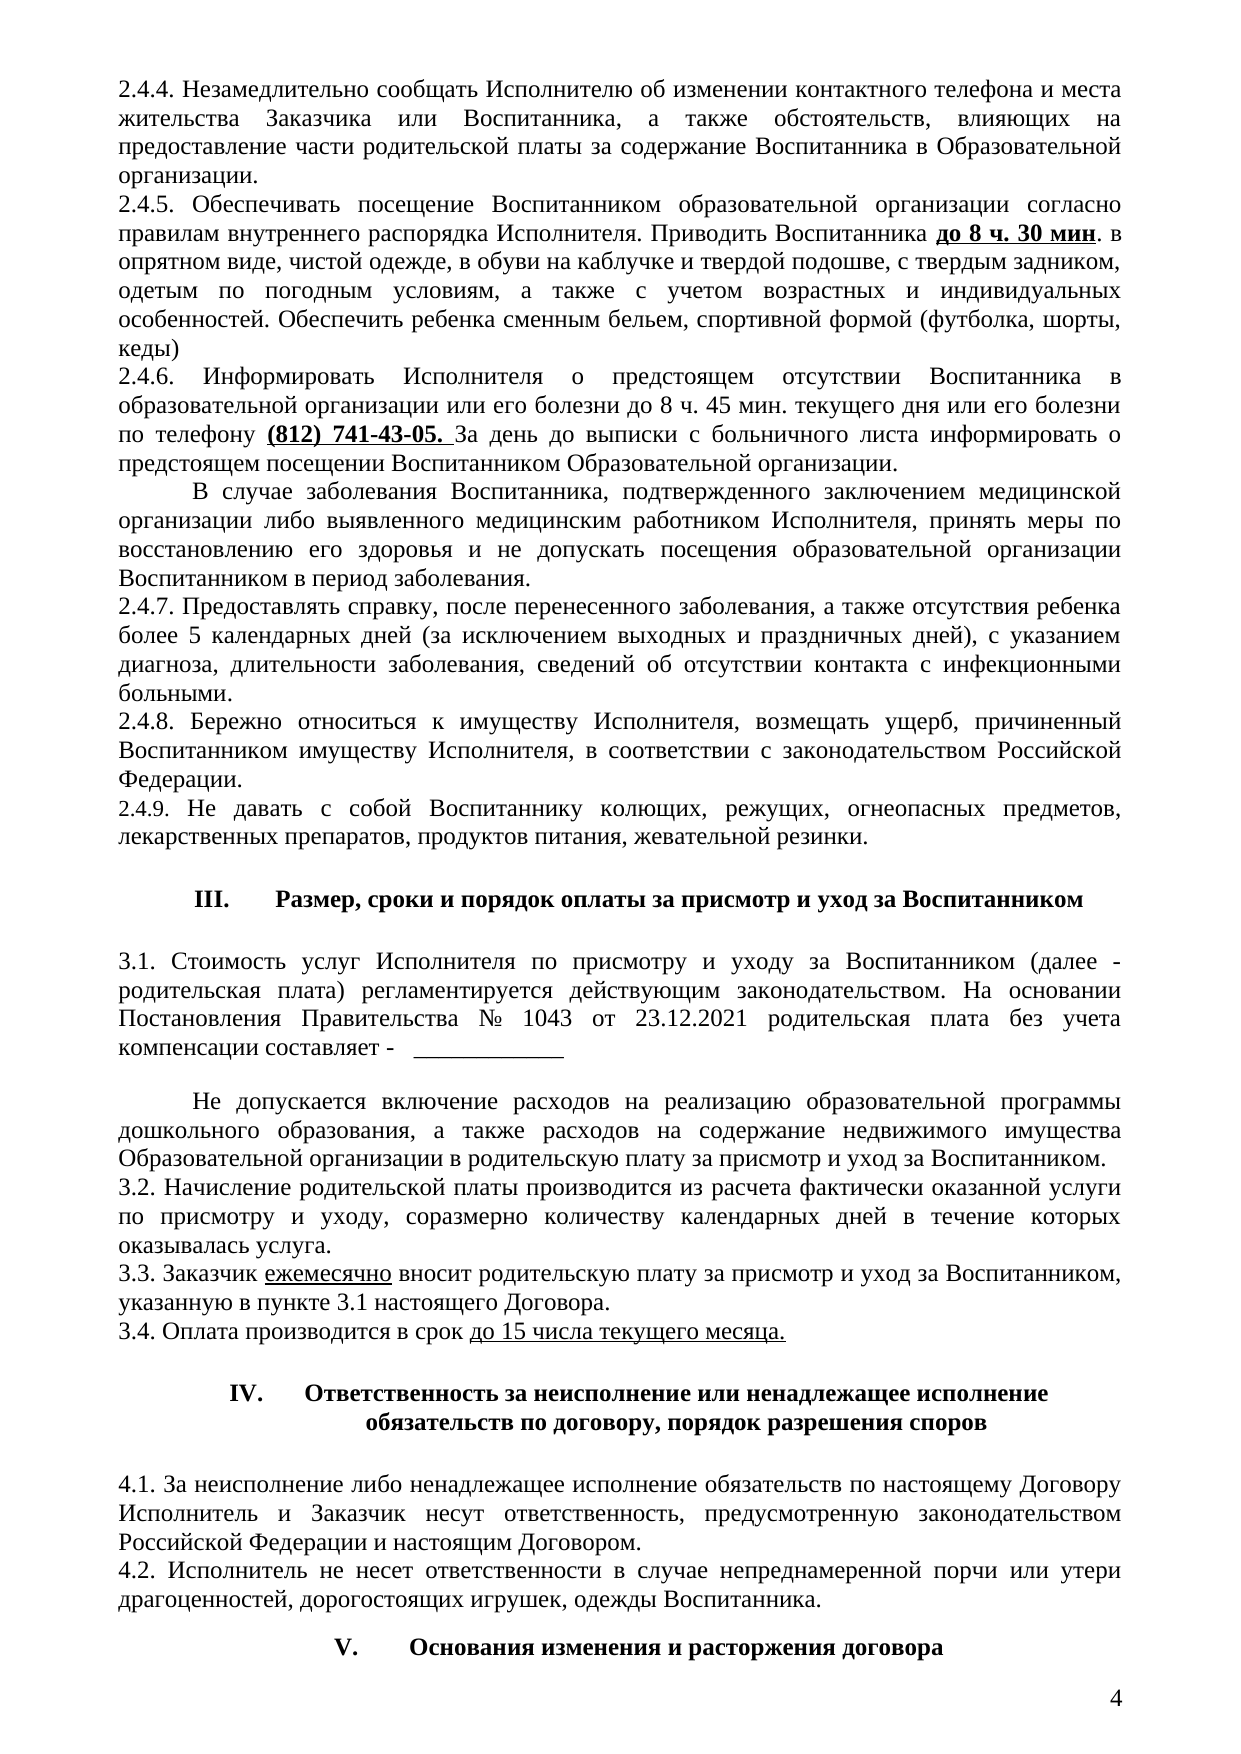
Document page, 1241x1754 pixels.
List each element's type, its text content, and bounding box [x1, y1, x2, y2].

text 2.4.7. Предоставлять справку, после перенесенного заболевания, а также отсутствия ребенка более 5 календарных дней (за исключением выходных и праздничных дней), с указанием диагноза, длительности заболевания, сведений об отсутствии контакта с инфекционными больными. [118, 591, 1122, 706]
text 2.4.8. Бережно относиться к имуществу Исполнителя, возмещать ущерб, причиненный Воспитанником имуществу Исполнителя, в соответствии с законодательством Российской Федерации. [118, 706, 1122, 793]
text 3.3. Заказчик ежемесячно вносит родительскую плату за присмотр и уход за Воспитанником, указанную в пункте 3.1 настоящего Договора. [118, 1258, 1122, 1316]
list Основания изменения и расторжения договора [156, 1632, 1122, 1661]
text 4.2. Исполнитель не несет ответственности в случае непреднамеренной порчи или утери драгоценностей, дорогостоящих игрушек, одежды Воспитанника. [118, 1556, 1122, 1613]
text 2.4.9. Не давать с собой Воспитаннику колющих, режущих, огнеопасных предметов, лекарственных препаратов, продуктов питания, жевательной резинки. [118, 793, 1122, 850]
text 3.1. Стоимость услуг Исполнителя по присмотру и уходу за Воспитанником (далее - родительская плата) регламентируется действующим законодательством. На основании Постановления Правительства № 1043 от 23.12.2021 родительская плата без учета компенсации составляет - ____________ [118, 946, 1122, 1061]
text 2.4.5. Обеспечивать посещение Воспитанником образовательной организации согласно правилам внутреннего распорядка Исполнителя. Приводить Воспитанника до 8 ч. 30 мин. в опрятном виде, чистой одежде, в обуви на каблучке и твердой подошве, с твердым задником, одетым по погодным условиям, а также с учетом возрастных и индивидуальных особенностей. Обеспечить ребенка сменным бельем, спортивной формой (футболка, шорты, кеды) [118, 189, 1122, 361]
text 4.1. За неисполнение либо ненадлежащее исполнение обязательств по настоящему Договору Исполнитель и Заказчик несут ответственность, предусмотренную законодательством Российской Федерации и настоящим Договором. [118, 1469, 1122, 1556]
text 3.4. Оплата производится в срок до 15 числа текущего месяца. [118, 1316, 1122, 1345]
text 3.2. Начисление родительской платы производится из расчета фактически оказанной услуги по присмотру и уходу, соразмерно количеству календарных дней в течение которых оказывалась услуга. [118, 1172, 1122, 1258]
text 2.4.4. Незамедлительно сообщать Исполнителю об изменении контактного телефона и места жительства Заказчика или Воспитанника, а также обстоятельств, влияющих на предоставление части родительской платы за содержание Воспитанника в Образовательной организации. [118, 74, 1122, 189]
text Не допускается включение расходов на реализацию образовательной программы дошкольного образования, а также расходов на содержание недвижимого имущества Образовательной организации в родительскую плату за присмотр и уход за Воспитанником. [118, 1086, 1122, 1172]
list Размер, сроки и порядок оплаты за присмотр и уход за Воспитанником [156, 884, 1122, 912]
text 2.4.6. Информировать Исполнителя о предстоящем отсутствии Воспитанника в образовательной организации или его болезни до 8 ч. 45 мин. текущего дня или его болезни по телефону (812) 741-43-05. За день до выписки с больничного листа информировать о предстоящем посещении Воспитанником Образовательной организации. [118, 361, 1122, 476]
text В случае заболевания Воспитанника, подтвержденного заключением медицинской организации либо выявленного медицинским работником Исполнителя, принять меры по восстановлению его здоровья и не допускать посещения образовательной организации Воспитанником в период заболевания. [118, 476, 1122, 591]
list Ответственность за неисполнение или ненадлежащее исполнение обязательств по договору, порядок разрешения споров [156, 1378, 1122, 1436]
